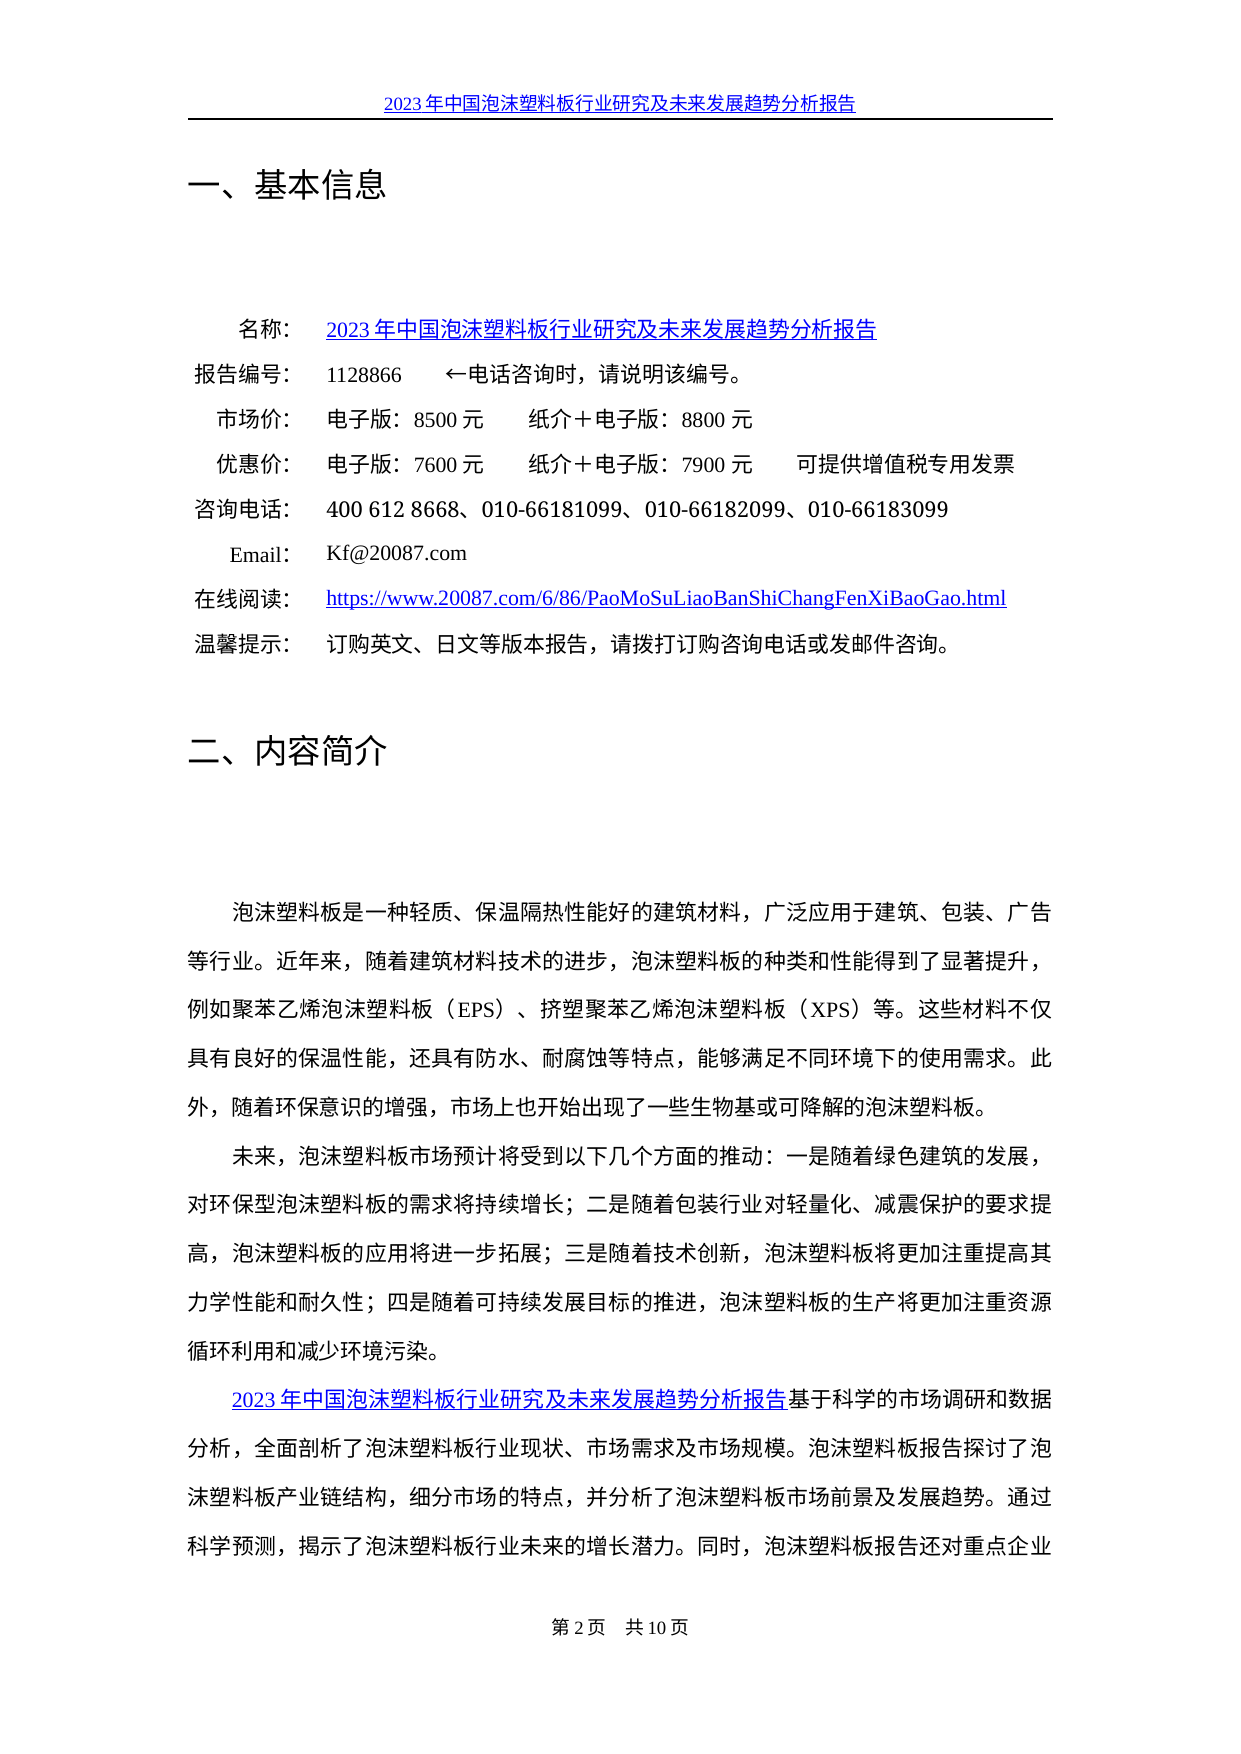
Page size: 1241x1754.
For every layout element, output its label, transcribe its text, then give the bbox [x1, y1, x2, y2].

title 二、内容简介 [187, 717, 1053, 782]
table_cell 电子版：8500 元 纸介＋电子版：8800 元 [315, 402, 1073, 447]
table_cell 订购英文、日文等版本报告，请拨打订购咨询电话或发邮件咨询。 [315, 627, 1073, 672]
table_cell Kf@20087.com [315, 537, 1073, 582]
table_cell 电子版：7600 元 纸介＋电子版：7900 元 可提供增值税专用发票 [315, 447, 1073, 492]
table_header 2023年中国泡沫塑料板行业研究及未来发展趋势分析报告 [315, 312, 1073, 357]
table_cell 报告编号： [167, 357, 315, 402]
table_cell [315, 582, 1073, 627]
table_cell 400 612 8668、010-66181099、010-66182099、010-66183099 [315, 492, 1073, 537]
table_cell 在线阅读： [167, 582, 315, 627]
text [187, 894, 1053, 1561]
table_cell Email： [167, 537, 315, 582]
table_cell 温馨提示： [167, 627, 315, 672]
table_header 名称： [167, 312, 315, 357]
table_cell 咨询电话： [167, 492, 315, 537]
table_cell 市场价： [167, 402, 315, 447]
table_cell 1128866 ←电话咨询时，请说明该编号。 [315, 357, 1073, 402]
table_cell 优惠价： [167, 447, 315, 492]
title 一、基本信息 [187, 150, 1053, 215]
